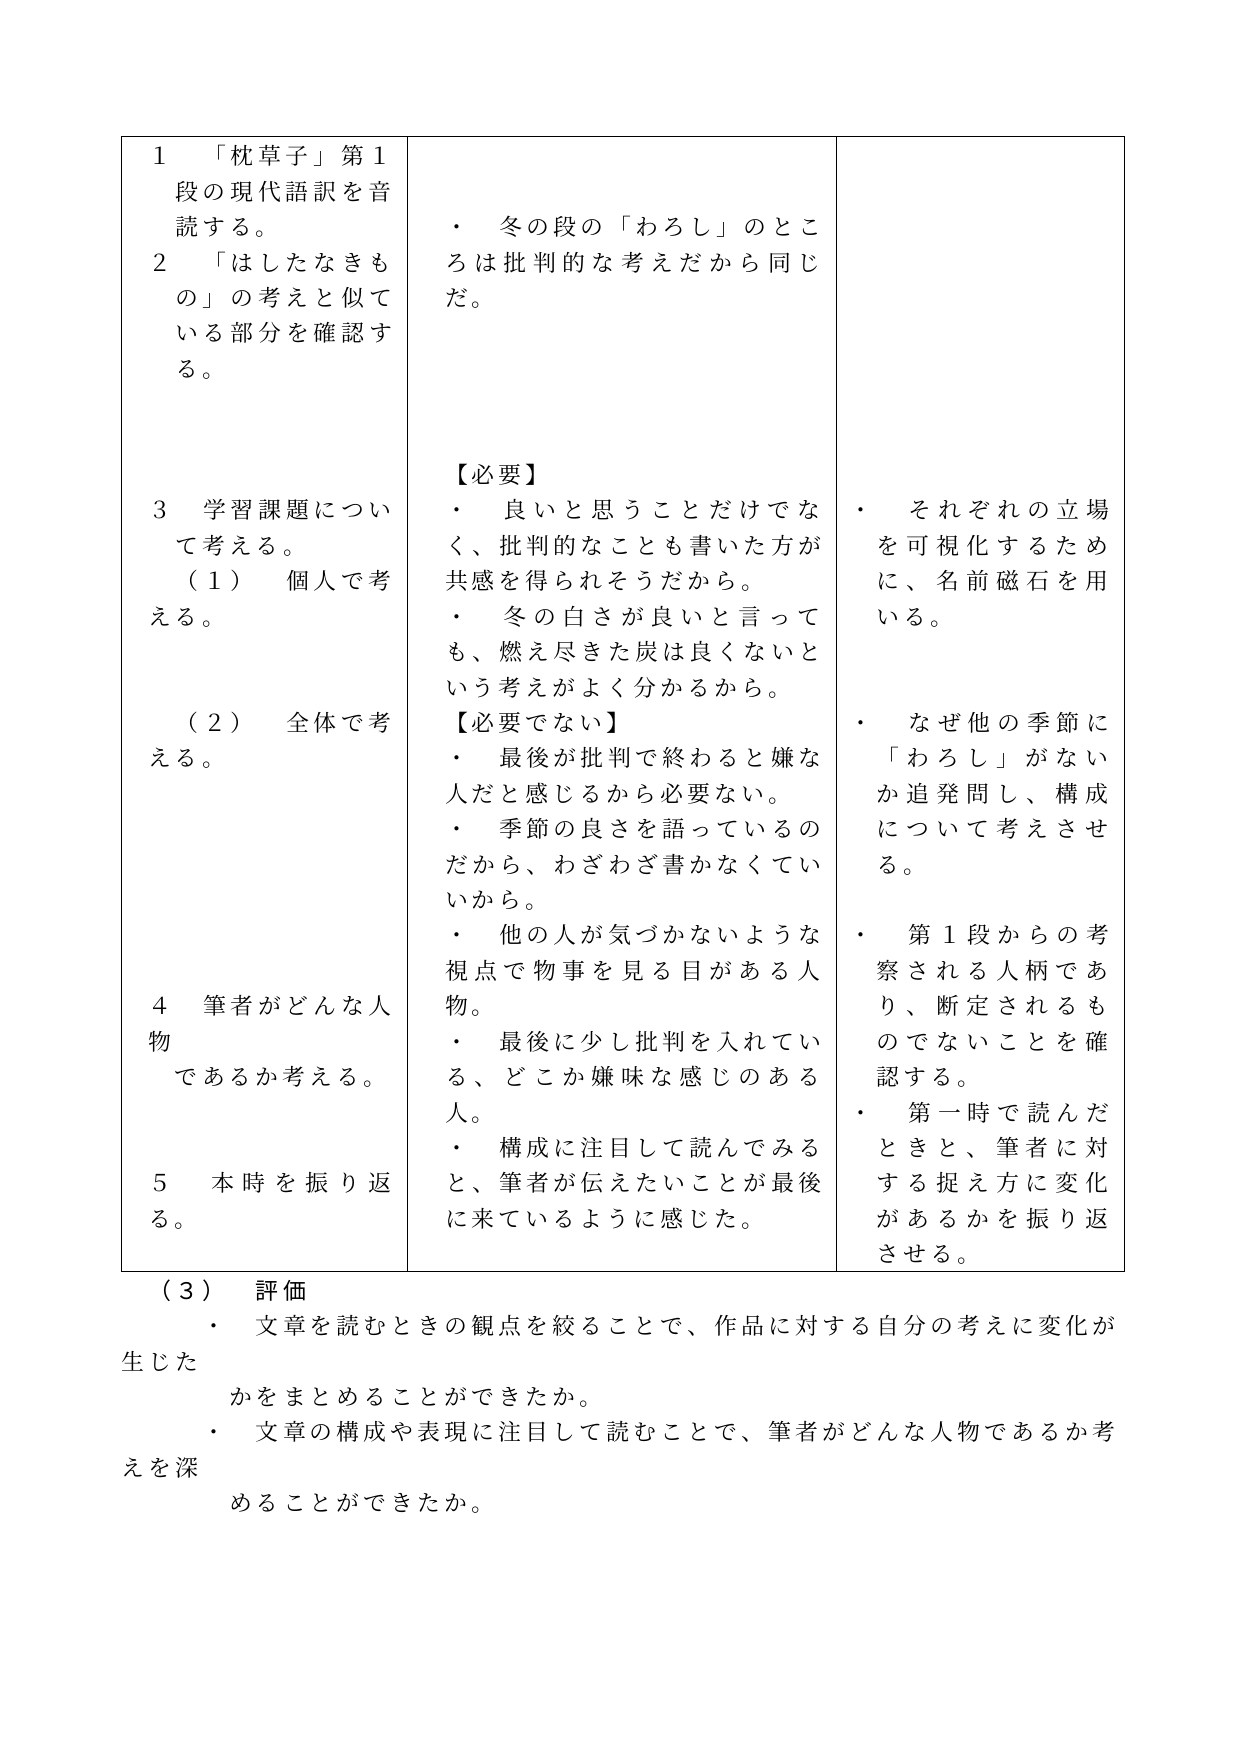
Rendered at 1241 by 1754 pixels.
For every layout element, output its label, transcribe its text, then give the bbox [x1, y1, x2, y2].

table_cell ・ 冬の段の「わろし」のところは批判的な考えだから同じだ。 【必要】 ・ 良いと思うことだけでなく、批判的なことも書いた方が共感を得られそうだから。 ・ 冬の白さが良いと言っても、燃え尽きた炭は良くないという考えがよく分かるから。 【必要でない】 ・ 最後が批判で終わると嫌な人だと感じるから必要ない。 ・ 季節の良さを語っているのだから、わざわざ書かなくていいから。 ・ 他の人が気づかないような視点で物事を見る目がある人物。 ・ 最後に少し批判を入れている、どこか嫌味な感じのある人。 ・ 構成に注目して読んでみると、筆者が伝えたいことが最後に来ているように感じた。 [408, 137, 836, 1271]
table_cell １ 「枕草子」第１段の現代語訳を音読する。 ２ 「はしたなきもの」の考えと似ている部分を確認する。 ３ 学習課題について考える。 （１） 個人で考える。 （２） 全体で考える。 ４ 筆者がどんな人物 であるか考える。 ５ 本時を振り返る。 [122, 137, 407, 1271]
text ・ 文章を読むときの観点を絞ることで、作品に対する自分の考えに変化が生じた [121, 1307, 1119, 1378]
text （３） 評価 [121, 1272, 1119, 1307]
text めることができたか。 [121, 1484, 1119, 1519]
text かをまとめることができたか。 [121, 1378, 1119, 1413]
text ・ 文章の構成や表現に注目して読むことで、筆者がどんな人物であるか考えを深 [121, 1413, 1119, 1484]
table_cell ・ それぞれの立場を可視化するために、名前磁石を用いる。 ・ なぜ他の季節に「わろし」がないか追発問し、構成について考えさせる。 ・ 第１段からの考察される人柄であり、断定されるものでないことを確認する。 ・ 第一時で読んだときと、筆者に対する捉え方に変化があるかを振り返させる。 [837, 137, 1124, 1271]
